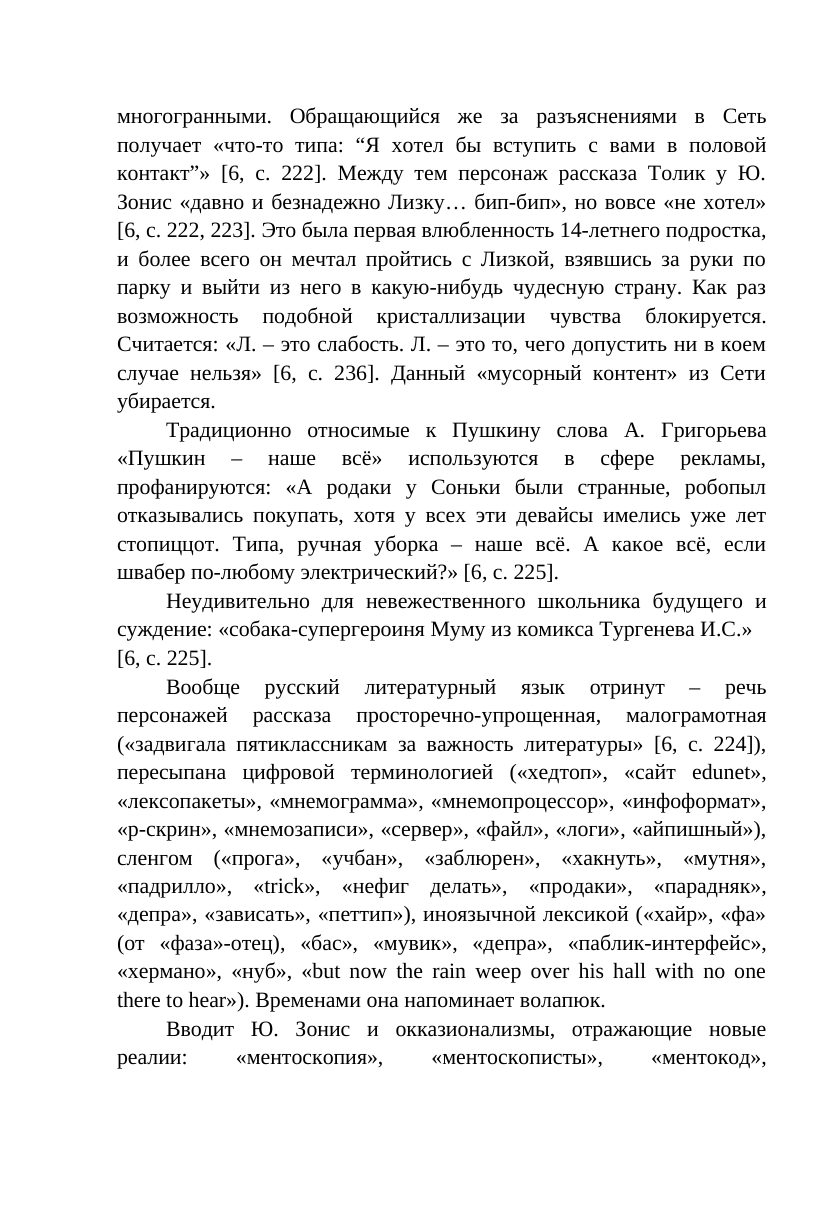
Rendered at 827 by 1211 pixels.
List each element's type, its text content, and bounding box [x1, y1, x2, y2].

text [117, 1016, 767, 1069]
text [117, 103, 767, 413]
text Вообще русский литературный язык отринут – речь персонажей рассказа просторечно-упрощенная, малограмотная («задвигала пятиклассникам за важность литературы» [6, с. 224]), пересыпана цифровой терминологией («хедтоп», «сайт edunet», «лексопакеты», «мнемограмма», «мнемопроцессор», «инфоформат», «р-скрин», «мнемозаписи», «сервер», «файл», «логи», «айпишный»), сленгом («прога», «учбан», «заблюрен», «хакнуть», «мутня», «падрилло», «trick», «нефиг делать», «продаки», «парадняк», «депра», «зависать», «петтип»), иноязычной лексикой («хайр», «фа» (от «фаза»-отец), «бас», «мувик», «депра», «паблик-интерфейс», «хермано», «нуб», «but now the rain weep over his hall with no one there to hear»). Временами она напоминает волапюк. [117, 674, 767, 1012]
text Традиционно относимые к Пушкину слова А. Григорьева «Пушкин – наше всё» используются в сфере рекламы, профанируются: «А родаки у Соньки были странные, робопыл отказывались покупать, хотя у всех эти девайсы имелись уже лет стопиццот. Типа, ручная уборка – наше всё. А какое всё, если швабер по-любому электрический?» [6, с. 225]. [117, 417, 767, 584]
text Неудивительно для невежественного школьника будущего и суждение: «собака-супергероиня Муму из комикса Тургенева И.С.» [117, 588, 767, 641]
text [6, с. 225]. [117, 645, 767, 670]
